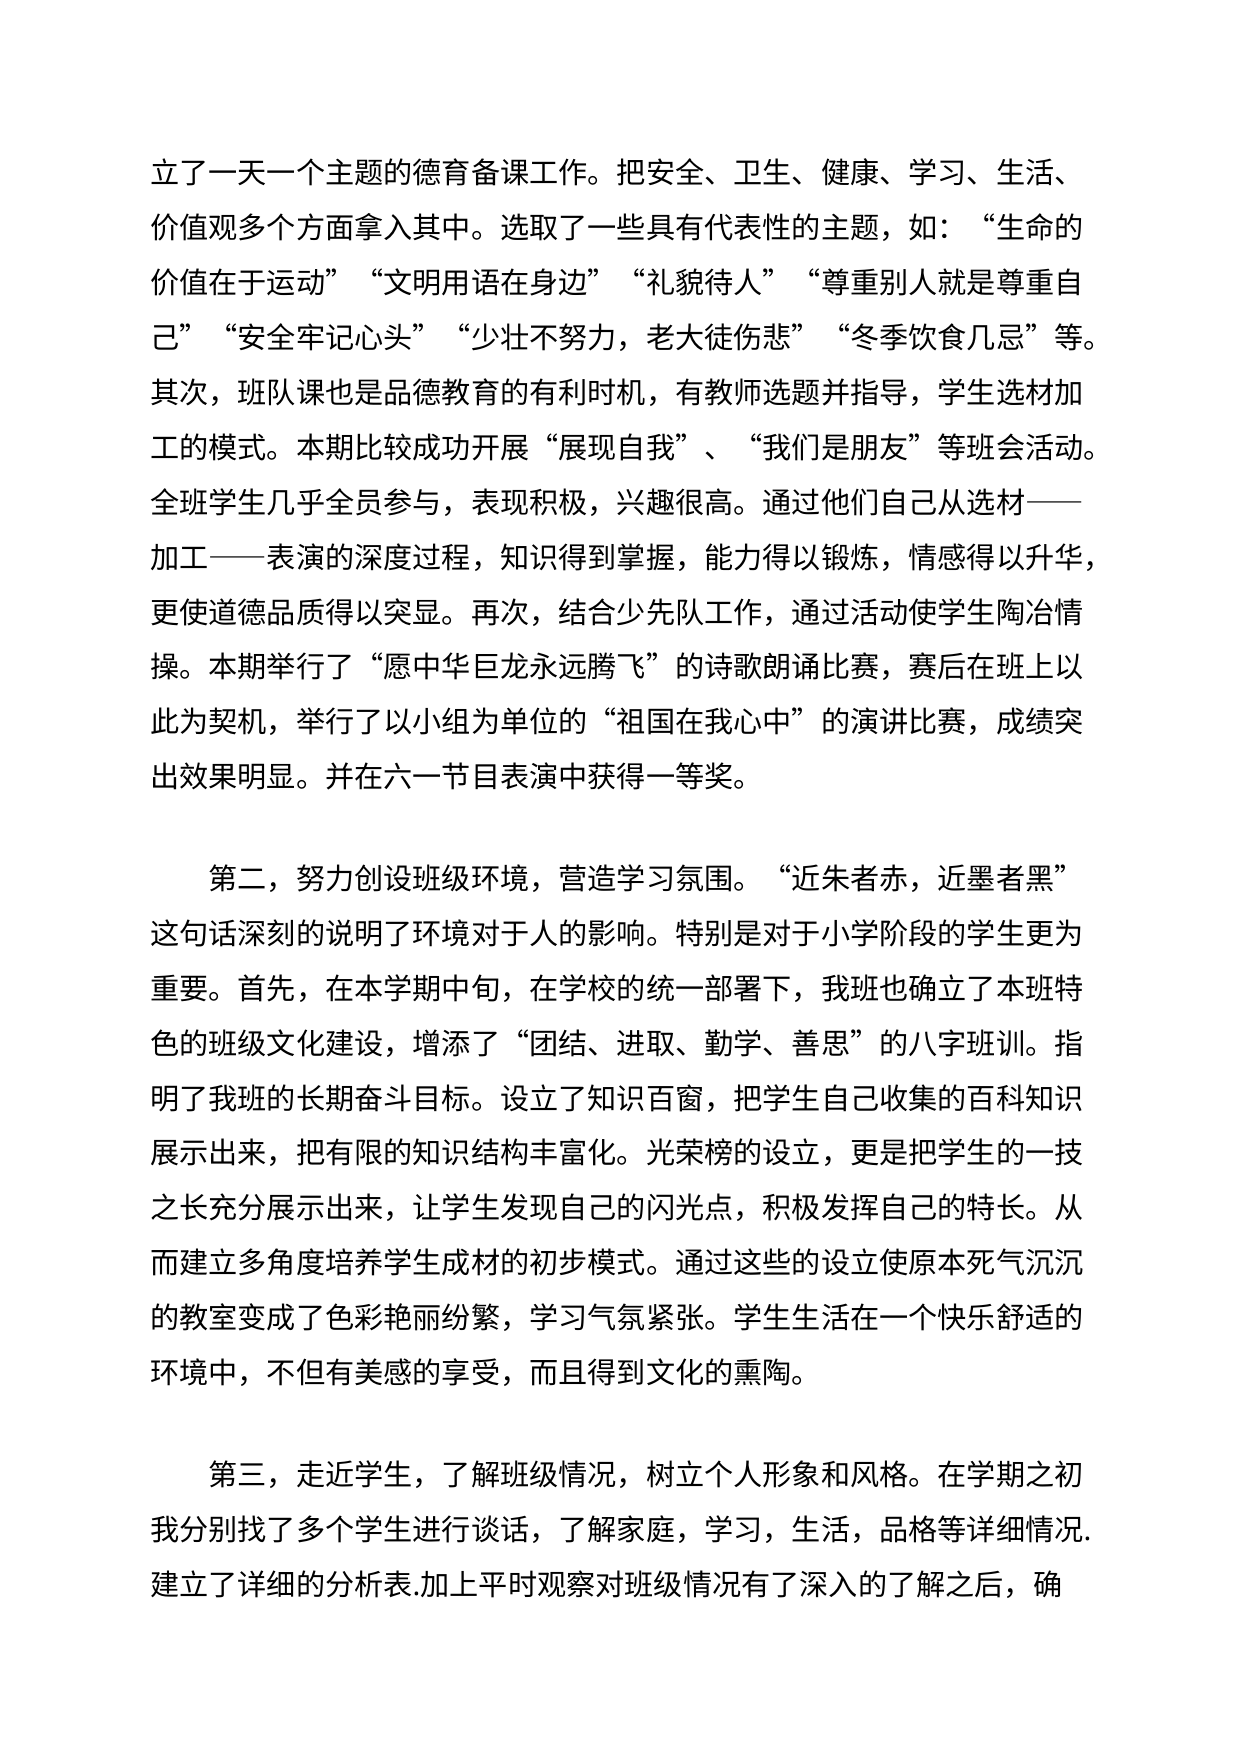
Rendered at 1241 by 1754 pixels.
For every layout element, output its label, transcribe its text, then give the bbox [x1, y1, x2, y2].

text 第二，努力创设班级环境，营造学习氛围。“近朱者赤，近墨者黑”这句话深刻的说明了环境对于人的影响。特别是对于小学阶段的学生更为重要。首先，在本学期中旬，在学校的统一部署下，我班也确立了本班特色的班级文化建设，增添了“团结、进取、勤学、善思”的八字班训。指明了我班的长期奋斗目标。设立了知识百窗，把学生自己收集的百科知识展示出来，把有限的知识结构丰富化。光荣榜的设立，更是把学生的一技之长充分展示出来，让学生发现自己的闪光点，积极发挥自己的特长。从而建立多角度培养学生成材的初步模式。通过这些的设立使原本死气沉沉的教室变成了色彩艳丽纷繁，学习气氛紧张。学生生活在一个快乐舒适的环境中，不但有美感的享受，而且得到文化的熏陶。 [150, 856, 1090, 1392]
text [150, 1451, 1090, 1604]
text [150, 150, 1090, 796]
